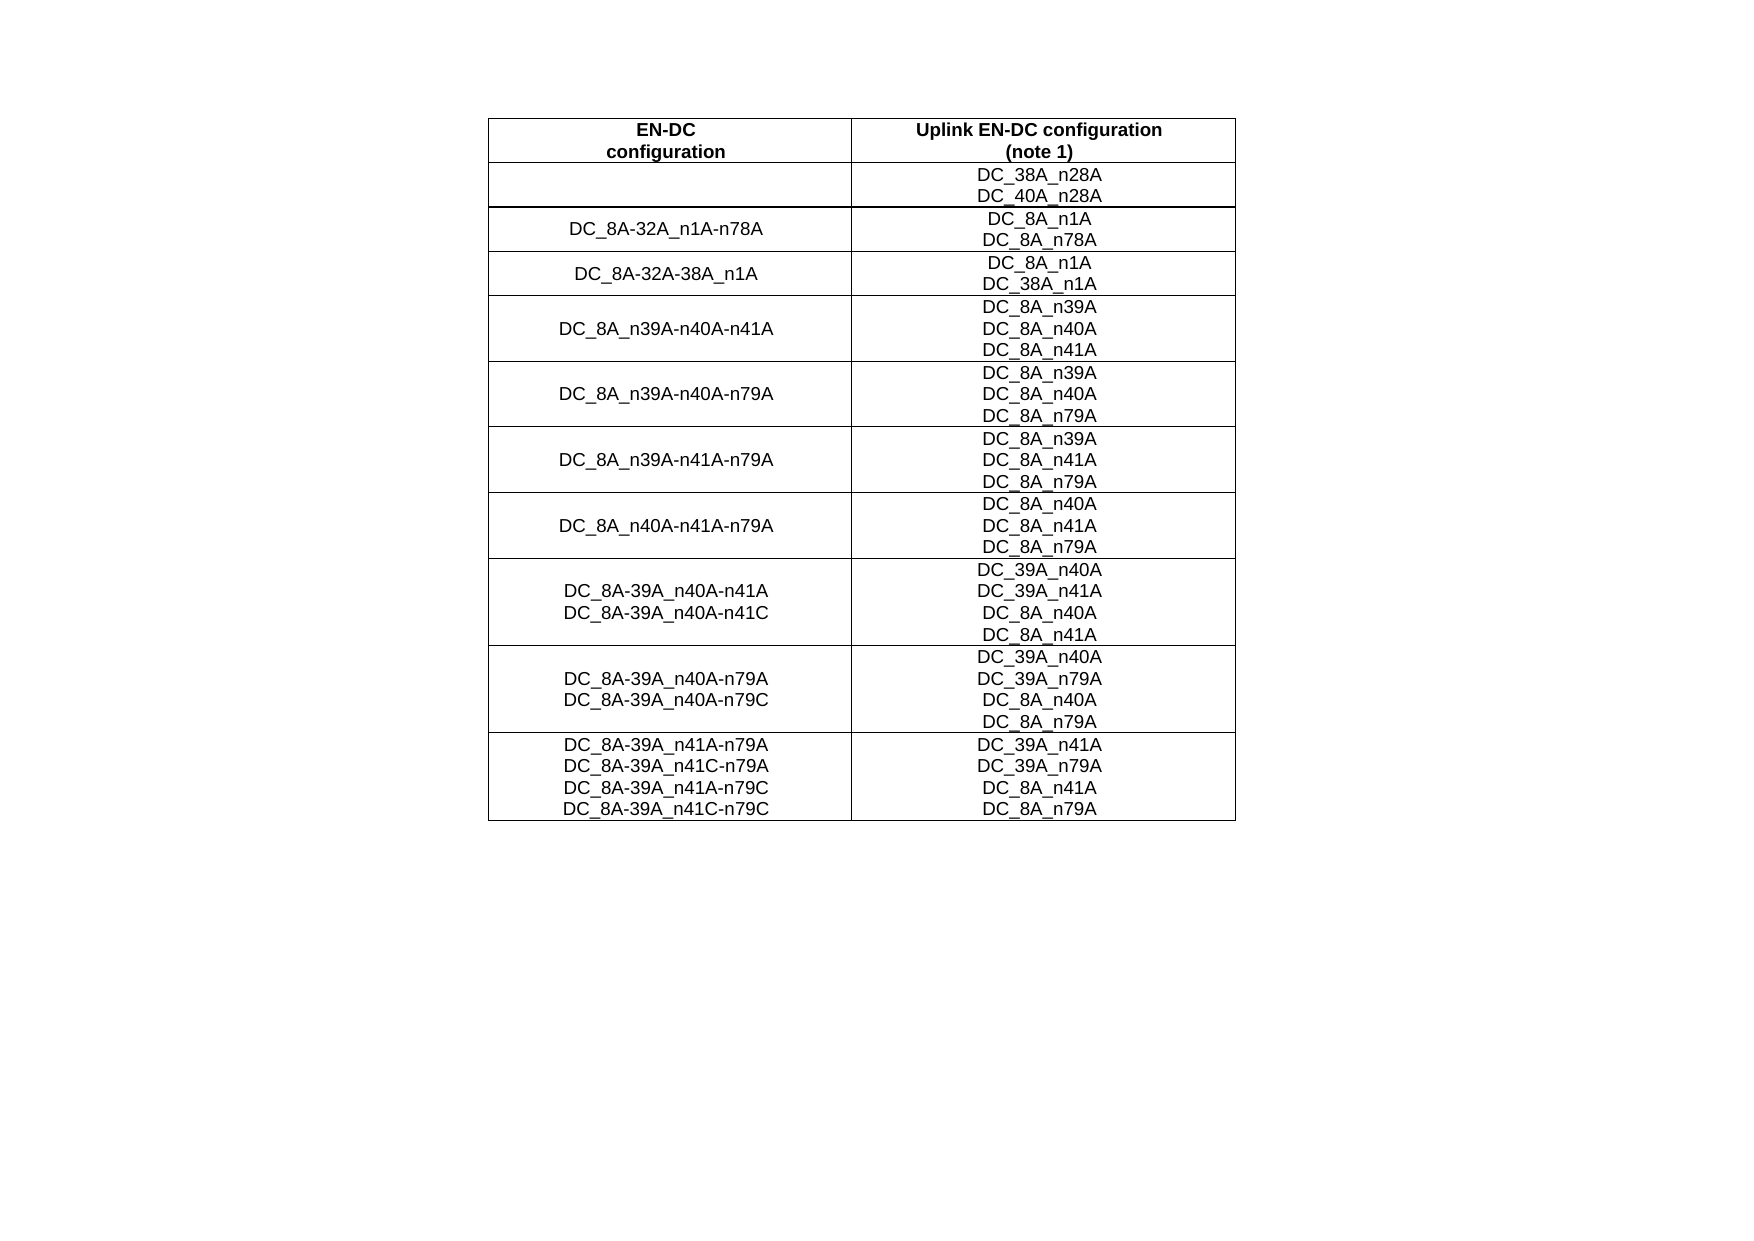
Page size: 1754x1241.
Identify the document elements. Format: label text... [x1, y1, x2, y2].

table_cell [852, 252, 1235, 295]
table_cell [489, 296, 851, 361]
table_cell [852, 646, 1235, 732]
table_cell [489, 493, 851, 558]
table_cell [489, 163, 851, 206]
table_header EN-DC configuration [489, 119, 851, 162]
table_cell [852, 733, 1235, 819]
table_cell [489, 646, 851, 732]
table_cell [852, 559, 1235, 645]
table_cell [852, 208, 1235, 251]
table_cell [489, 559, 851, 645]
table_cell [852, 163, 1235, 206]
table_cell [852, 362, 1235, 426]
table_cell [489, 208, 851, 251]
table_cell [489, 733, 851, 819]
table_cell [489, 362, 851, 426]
table_header Uplink EN-DC configuration (note 1) [852, 119, 1235, 162]
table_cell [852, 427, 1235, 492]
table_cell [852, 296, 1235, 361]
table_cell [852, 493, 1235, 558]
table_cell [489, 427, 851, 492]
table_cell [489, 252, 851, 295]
